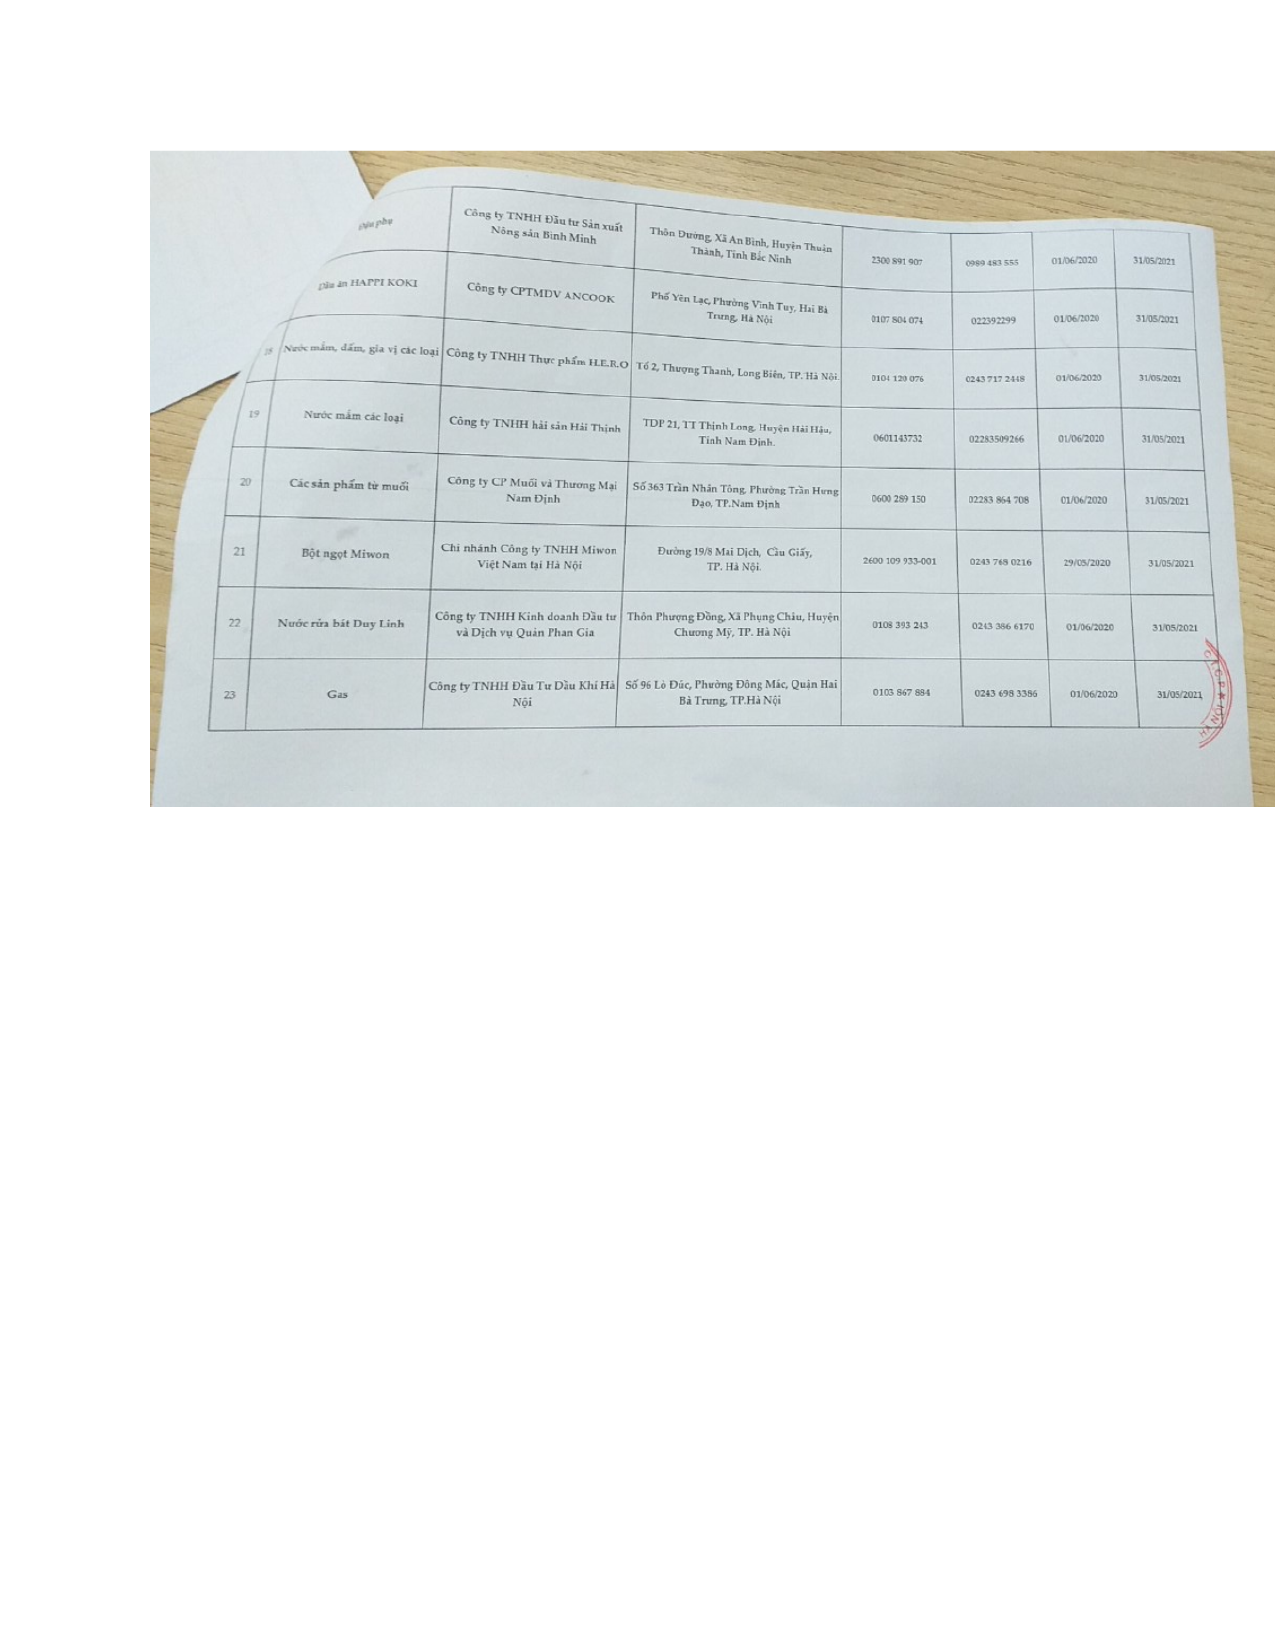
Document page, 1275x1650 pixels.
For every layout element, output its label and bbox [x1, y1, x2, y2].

picture [151, 151, 1275, 807]
